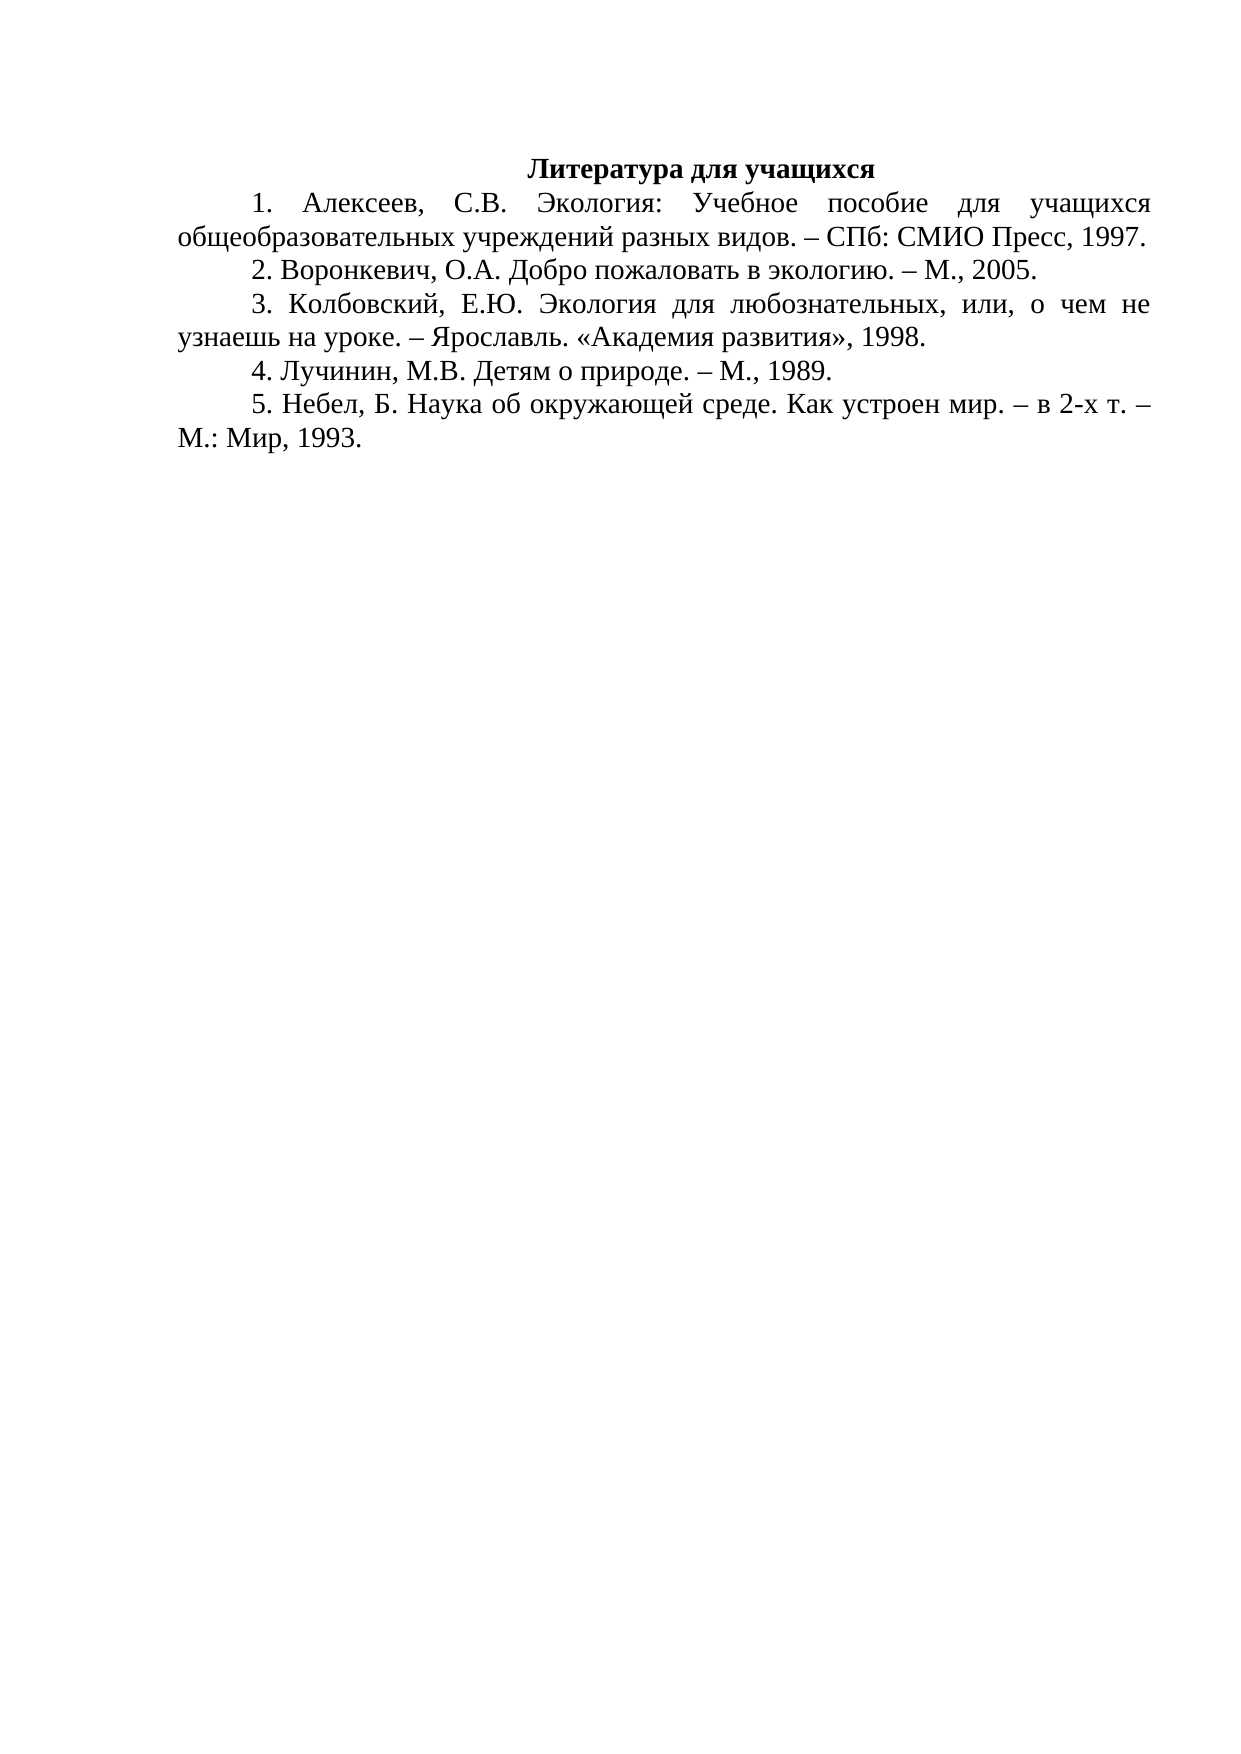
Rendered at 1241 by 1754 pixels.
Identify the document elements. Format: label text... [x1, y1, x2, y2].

list 5. Небел, Б. Наука об окружающей среде. Как устроен мир. – в 2-х т. – М.: Мир, 1993. [177, 386, 1152, 453]
text 1. Алексеев, С.В. Экология: Учебное пособие для учащихся общеобразовательных учреждений разных видов. – СПб: СМИО Пресс, 1997. [177, 185, 1152, 252]
text 3. Колбовский, Е.Ю. Экология для любознательных, или, о чем не узнаешь на уроке. – Ярославль. «Академия развития», 1998. [177, 286, 1152, 353]
text 2. Воронкевич, О.А. Добро пожаловать в экологию. – М., 2005. [177, 252, 1152, 286]
text Литература для учащихся [177, 152, 1152, 185]
list 4. Лучинин, М.В. Детям о природе. – М., 1989. [177, 353, 1152, 386]
